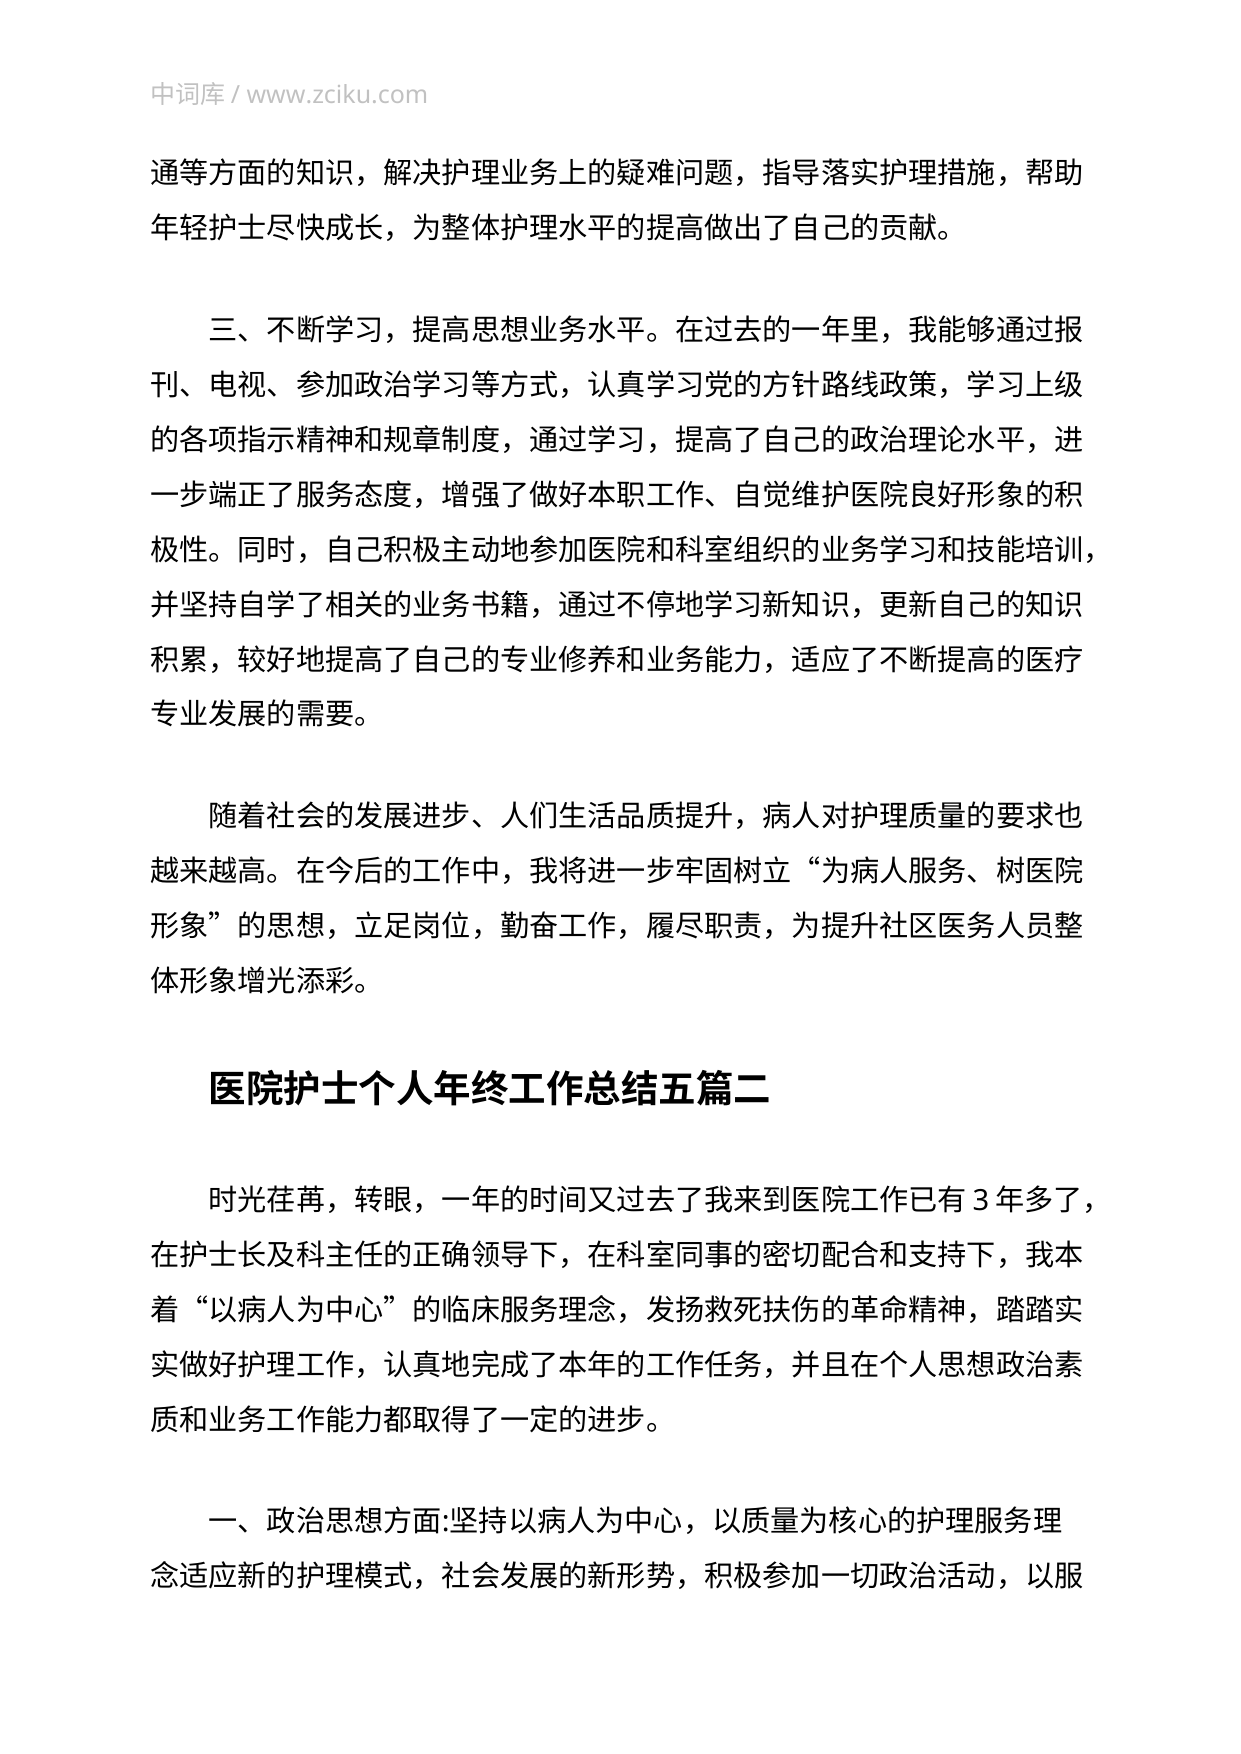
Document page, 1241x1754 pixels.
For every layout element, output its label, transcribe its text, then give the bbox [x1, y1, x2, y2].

text 时光荏苒，转眼，一年的时间又过去了我来到医院工作已有3年多了，在护士长及科主任的正确领导下，在科室同事的密切配合和支持下，我本着“以病人为中心”的临床服务理念，发扬救死扶伤的革命精神，踏踏实实做好护理工作，认真地完成了本年的工作任务，并且在个人思想政治素质和业务工作能力都取得了一定的进步。 [150, 1177, 1090, 1438]
text 医院护士个人年终工作总结五篇二 [150, 1059, 1090, 1113]
text 三、不断学习，提高思想业务水平。在过去的一年里，我能够通过报刊、电视、参加政治学习等方式，认真学习党的方针路线政策，学习上级的各项指示精神和规章制度，通过学习，提高了自己的政治理论水平，进一步端正了服务态度，增强了做好本职工作、自觉维护医院良好形象的积极性。同时，自己积极主动地参加医院和科室组织的业务学习和技能培训，并坚持自学了相关的业务书籍，通过不停地学习新知识，更新自己的知识积累，较好地提高了自己的专业修养和业务能力，适应了不断提高的医疗专业发展的需要。 [150, 307, 1090, 733]
text 随着社会的发展进步、人们生活品质提升，病人对护理质量的要求也越来越高。在今后的工作中，我将进一步牢固树立“为病人服务、树医院形象”的思想，立足岗位，勤奋工作，履尽职责，为提升社区医务人员整体形象增光添彩。 [150, 793, 1090, 1000]
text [150, 1498, 1090, 1595]
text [150, 150, 1090, 247]
